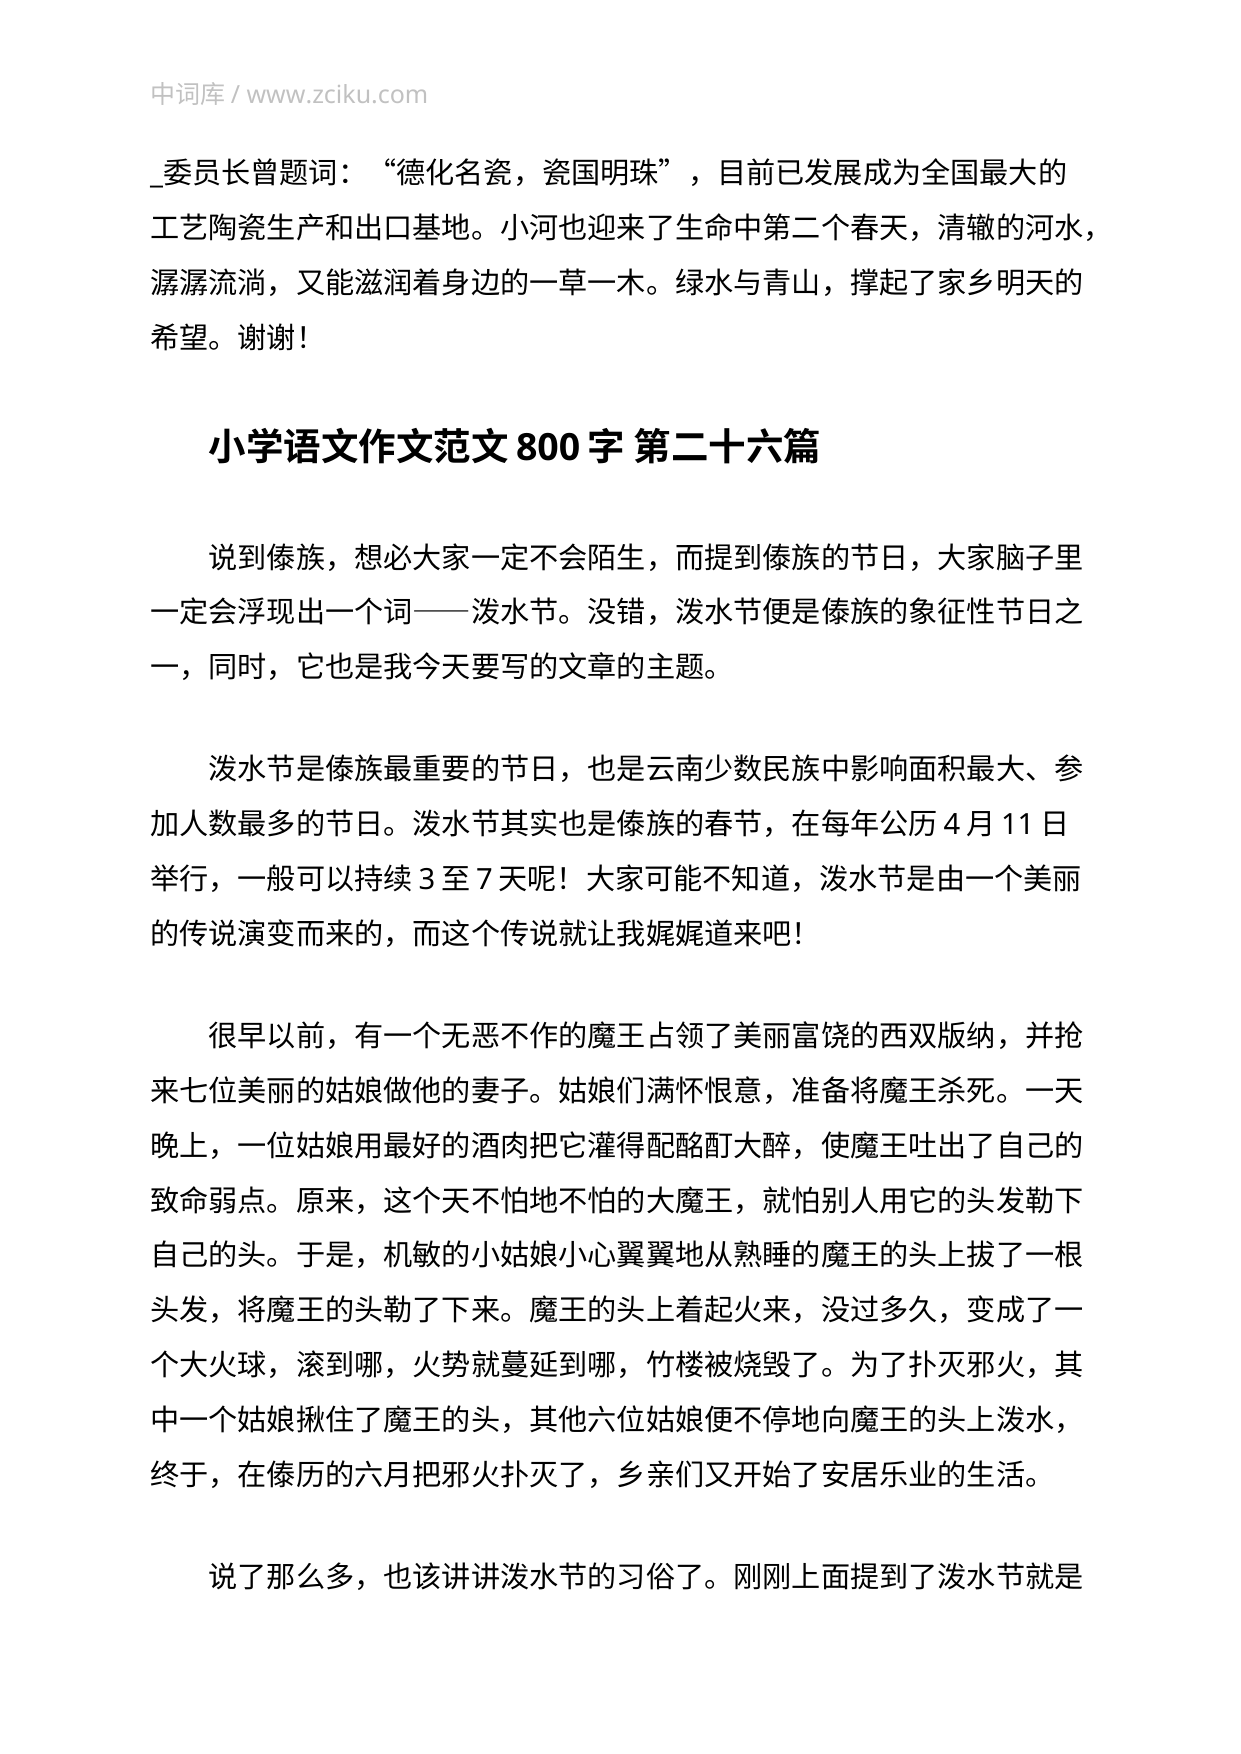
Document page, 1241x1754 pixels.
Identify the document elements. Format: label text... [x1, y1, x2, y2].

text 泼水节是傣族最重要的节日，也是云南少数民族中影响面积最大、参加人数最多的节日。泼水节其实也是傣族的春节，在每年公历4月11日举行，一般可以持续3至7天呢！大家可能不知道，泼水节是由一个美丽的传说演变而来的，而这个传说就让我娓娓道来吧！ [150, 746, 1090, 953]
text 很早以前，有一个无恶不作的魔王占领了美丽富饶的西双版纳，并抢来七位美丽的姑娘做他的妻子。姑娘们满怀恨意，准备将魔王杀死。一天晚上，一位姑娘用最好的酒肉把它灌得配酩酊大醉，使魔王吐出了自己的致命弱点。原来，这个天不怕地不怕的大魔王，就怕别人用它的头发勒下自己的头。于是，机敏的小姑娘小心翼翼地从熟睡的魔王的头上拔了一根头发，将魔王的头勒了下来。魔王的头上着起火来，没过多久，变成了一个大火球，滚到哪，火势就蔓延到哪，竹楼被烧毁了。为了扑灭邪火，其中一个姑娘揪住了魔王的头，其他六位姑娘便不停地向魔王的头上泼水，终于，在傣历的六月把邪火扑灭了，乡亲们又开始了安居乐业的生活。 [150, 1012, 1090, 1494]
text 说到傣族，想必大家一定不会陌生，而提到傣族的节日，大家脑子里一定会浮现出一个词——泼水节。没错，泼水节便是傣族的象征性节日之一，同时，它也是我今天要写的文章的主题。 [150, 534, 1090, 686]
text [150, 150, 1090, 357]
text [150, 1553, 1090, 1596]
text 小学语文作文范文800字 第二十六篇 [150, 417, 1090, 471]
